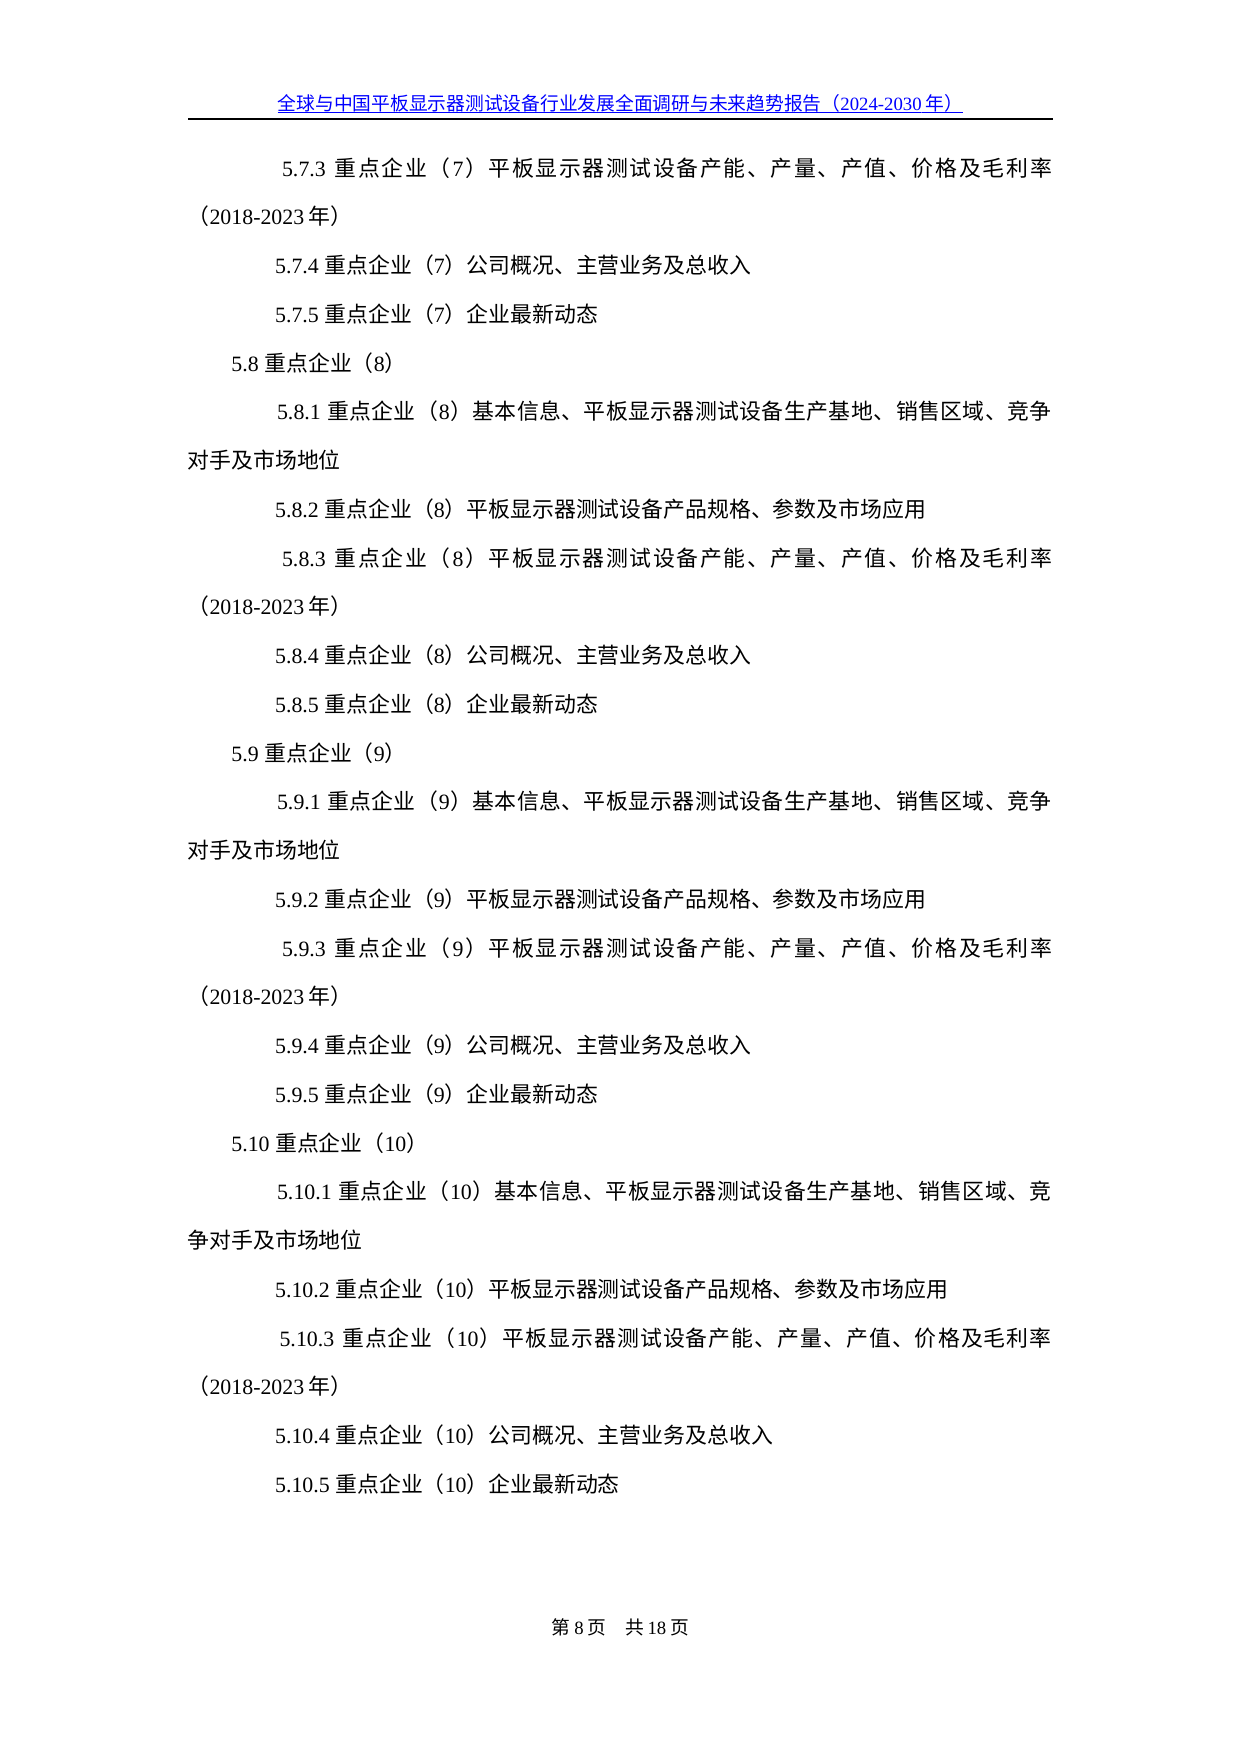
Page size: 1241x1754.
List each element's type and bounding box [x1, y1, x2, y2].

text [187, 150, 1053, 1499]
